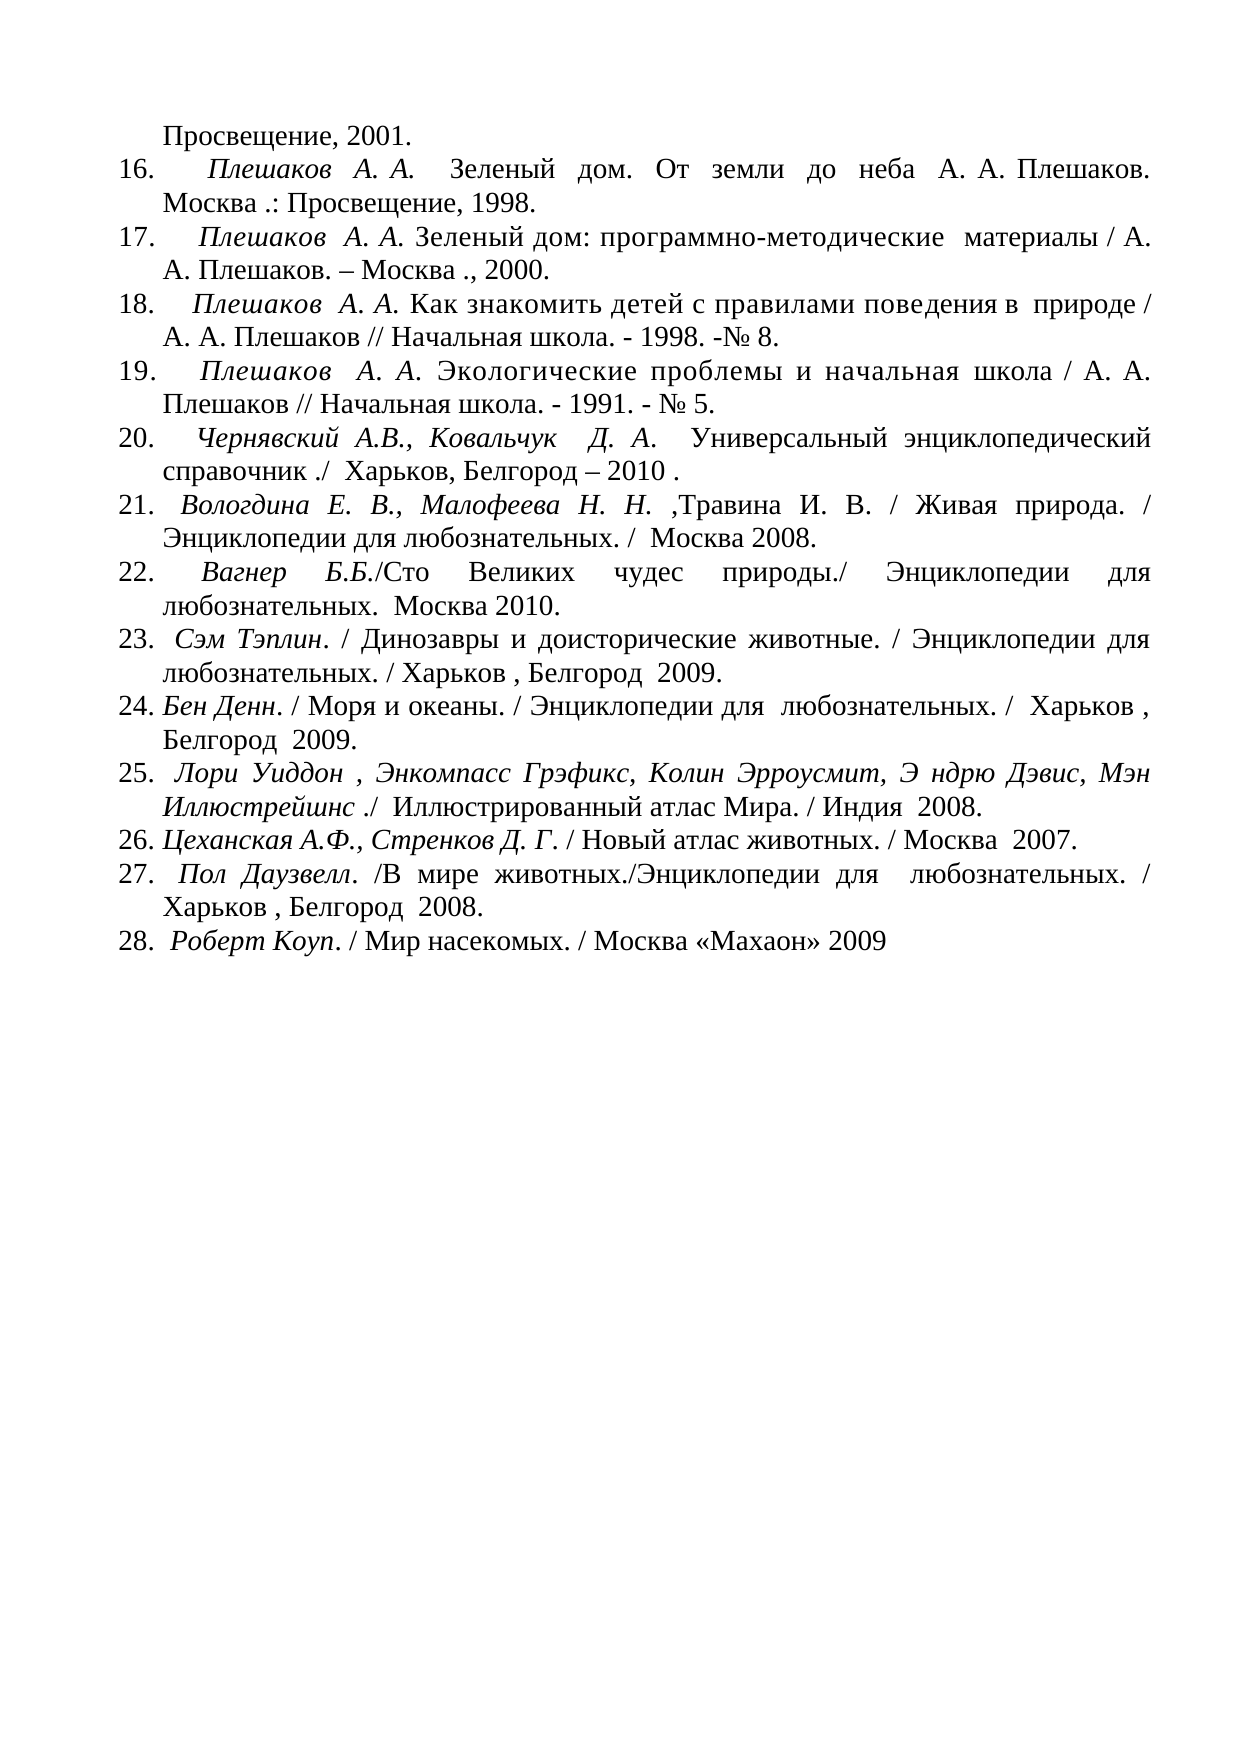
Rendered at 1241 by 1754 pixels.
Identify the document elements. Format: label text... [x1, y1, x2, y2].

list Вагнер Б.Б./Сто Великих чудес природы./ Энциклопедии для любознательных. Москва 2010. [118, 554, 1152, 621]
list Плешаков А. А. Как знакомить детей с правилами поведения в природе / А. А. Плешаков // Начальная школа. - 1998. -№ 8. [118, 286, 1152, 353]
list Лори Уиддон , Энкомпасс Грэфикс, Колин Эрроусмит, Э ндрю Дэвис, Мэн Иллюстрейшнс ./ Иллюстрированный атлас Мира. / Индия 2008. [118, 755, 1152, 822]
list Цеханская А.Ф., Стренков Д. Г. / Новый атлас животных. / Москва 2007. [118, 822, 1152, 856]
list Плешаков А. А. Экологические проблемы и начальная школа / А. А. Плешаков // Начальная школа. - 1991. - № 5. [118, 353, 1152, 420]
list Плешаков А. А. Зеленый дом. От земли до неба А. А. Плешаков. Москва .: Просвещение, 1998. [118, 152, 1152, 219]
list Плешаков А. А. Зеленый дом: программно-методические материалы / А. А. Плешаков. – Москва ., 2000. [118, 219, 1152, 286]
list Пол Даузвелл. /В мире животных./Энциклопедии для любознательных. / Харьков , Белгород 2008. [118, 856, 1152, 923]
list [118, 118, 1152, 152]
list Чернявский А.В., Ковальчук Д. А. Универсальный энциклопедический справочник ./ Харьков, Белгород – 2010 . [118, 420, 1152, 487]
list Сэм Тэплин. / Динозавры и доисторические животные. / Энциклопедии для любознательных. / Харьков , Белгород 2009. [118, 621, 1152, 688]
list Бен Денн. / Моря и океаны. / Энциклопедии для любознательных. / Харьков , Белгород 2009. [118, 688, 1152, 755]
list Вологдина Е. В., Малофеева Н. Н. ,Травина И. В. / Живая природа. / Энциклопедии для любознательных. / Москва 2008. [118, 487, 1152, 554]
list Роберт Коуп. / Мир насекомых. / Москва «Махаон» 2009 [118, 923, 1152, 957]
